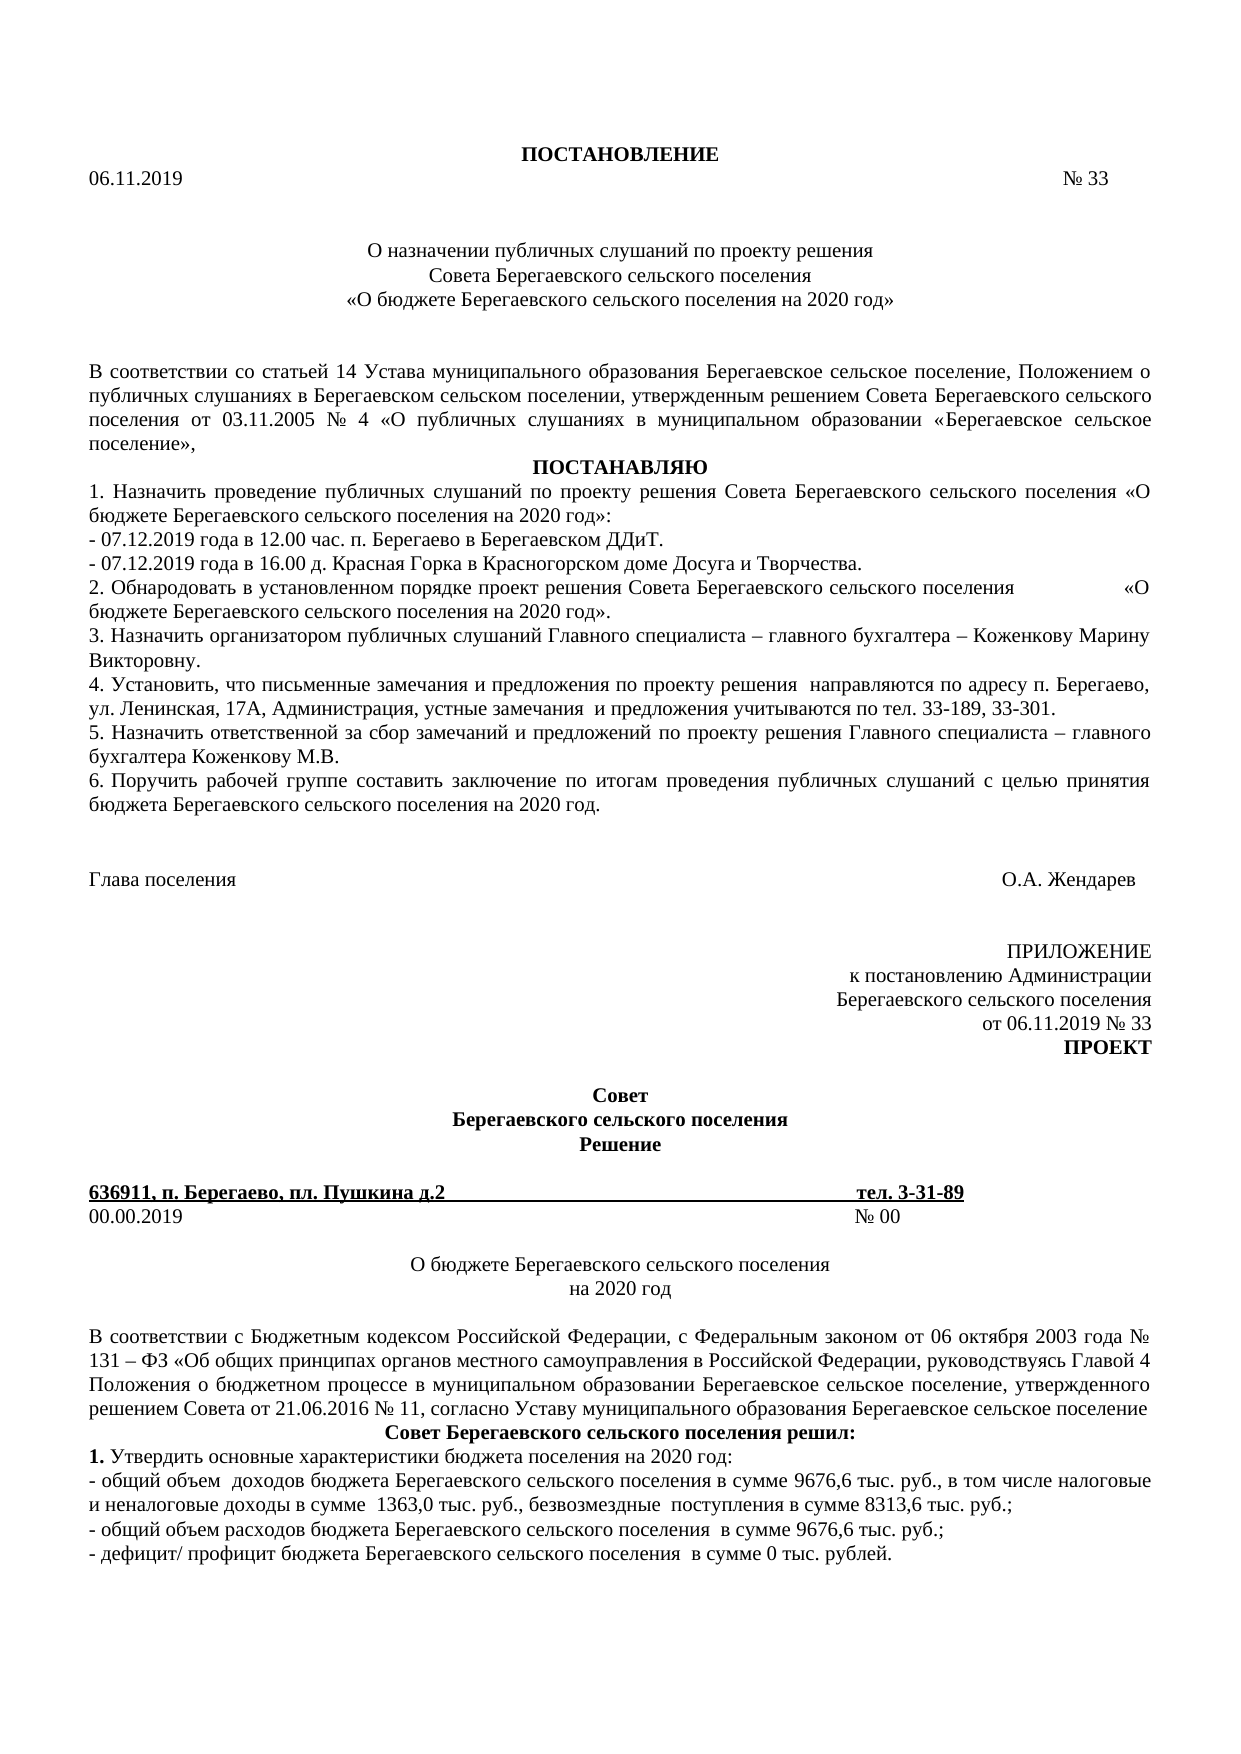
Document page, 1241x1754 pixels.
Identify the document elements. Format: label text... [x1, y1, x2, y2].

text - общий объем доходов бюджета Берегаевского сельского поселения в сумме 9676,6 тыс. руб., в том числе налоговые и неналоговые доходы в сумме 1363,0 тыс. руб., безвозмездные поступления в сумме 8313,6 тыс. руб.; [89, 1468, 1152, 1516]
text - дефицит/ профицит бюджета Берегаевского сельского поселения в сумме 0 тыс. рублей. [89, 1541, 1152, 1564]
text 2. Обнародовать в установленном порядке проект решения Совета Берегаевского сельского поселения «О бюджете Берегаевского сельского поселения на 2020 год». [89, 575, 1152, 623]
text ПРИЛОЖЕНИЕ [89, 939, 1152, 963]
text Совет Берегаевского сельского поселения решил: [89, 1420, 1152, 1444]
text Берегаевского сельского поселения [89, 987, 1152, 1011]
text Берегаевского сельского поселения [89, 1107, 1152, 1131]
text от 06.11.2019 № 33 [89, 1011, 1152, 1035]
text 5. Назначить ответственной за сбор замечаний и предложений по проекту решения Главного специалиста – главного бухгалтера Коженкову М.В. [89, 720, 1152, 768]
text «О бюджете Берегаевского сельского поселения на 2020 год» [89, 287, 1152, 311]
text - 07.12.2019 года в 12.00 час. п. Берегаево в Берегаевском ДДиТ. [89, 527, 1152, 551]
text О бюджете Берегаевского сельского поселения [89, 1252, 1152, 1276]
text - 07.12.2019 года в 16.00 д. Красная Горка в Красногорском доме Досуга и Творчества. [89, 551, 1152, 575]
text 636911, п. Берегаево, пл. Пушкина д.2 тел. 3-31-89 [89, 1179, 1152, 1204]
text ПРОЕКТ [89, 1035, 1152, 1059]
text ПОСТАНОВЛЕНИЕ [89, 142, 1152, 166]
text В соответствии с Бюджетным кодексом Российской Федерации, с Федеральным законом от 06 октября 2003 года № 131 – ФЗ «Об общих принципах органов местного самоуправления в Российской Федерации, руководствуясь Главой 4 Положения о бюджетном процессе в муниципальном образовании Берегаевское сельское поселение, утвержденного решением Совета от 21.06.2016 № 11, согласно Уставу муниципального образования Берегаевское сельское поселение [89, 1324, 1152, 1420]
text к постановлению Администрации [89, 963, 1152, 987]
text - общий объем расходов бюджета Берегаевского сельского поселения в сумме 9676,6 тыс. руб.; [89, 1516, 1152, 1541]
text Совета Берегаевского сельского поселения [89, 262, 1152, 287]
text Глава поселения О.А. Жендарев [89, 867, 1152, 891]
text 6. Поручить рабочей группе составить заключение по итогам проведения публичных слушаний с целью принятия бюджета Берегаевского сельского поселения на 2020 год. [89, 768, 1152, 816]
text 00.00.2019 № 00 [89, 1204, 1152, 1228]
text 4. Установить, что письменные замечания и предложения по проекту решения направляются по адресу п. Берегаево, ул. Ленинская, 17А, Администрация, устные замечания и предложения учитываются по тел. 33-189, 33-301. [89, 672, 1152, 720]
text В соответствии со статьей 14 Устава муниципального образования Берегаевское сельское поселение, Положением о публичных слушаниях в Берегаевском сельском поселении, утвержденным решением Совета Берегаевского сельского поселения от 03.11.2005 № 4 «О публичных слушаниях в муниципальном образовании «Берегаевское сельское поселение», [89, 359, 1152, 455]
text 1. Назначить проведение публичных слушаний по проекту решения Совета Берегаевского сельского поселения «О бюджете Берегаевского сельского поселения на 2020 год»: [89, 479, 1152, 527]
text Совет [89, 1083, 1152, 1107]
text на 2020 год [89, 1276, 1152, 1300]
text О назначении публичных слушаний по проекту решения [89, 238, 1152, 262]
text 06.11.2019 № 33 [89, 166, 1152, 190]
text 3. Назначить организатором публичных слушаний Главного специалиста – главного бухгалтера – Коженкову Марину Викторовну. [89, 623, 1152, 672]
text Решение [89, 1131, 1152, 1156]
text ПОСТАНАВЛЯЮ [89, 455, 1152, 479]
text 1. Утвердить основные характеристики бюджета поселения на 2020 год: [89, 1444, 1152, 1468]
